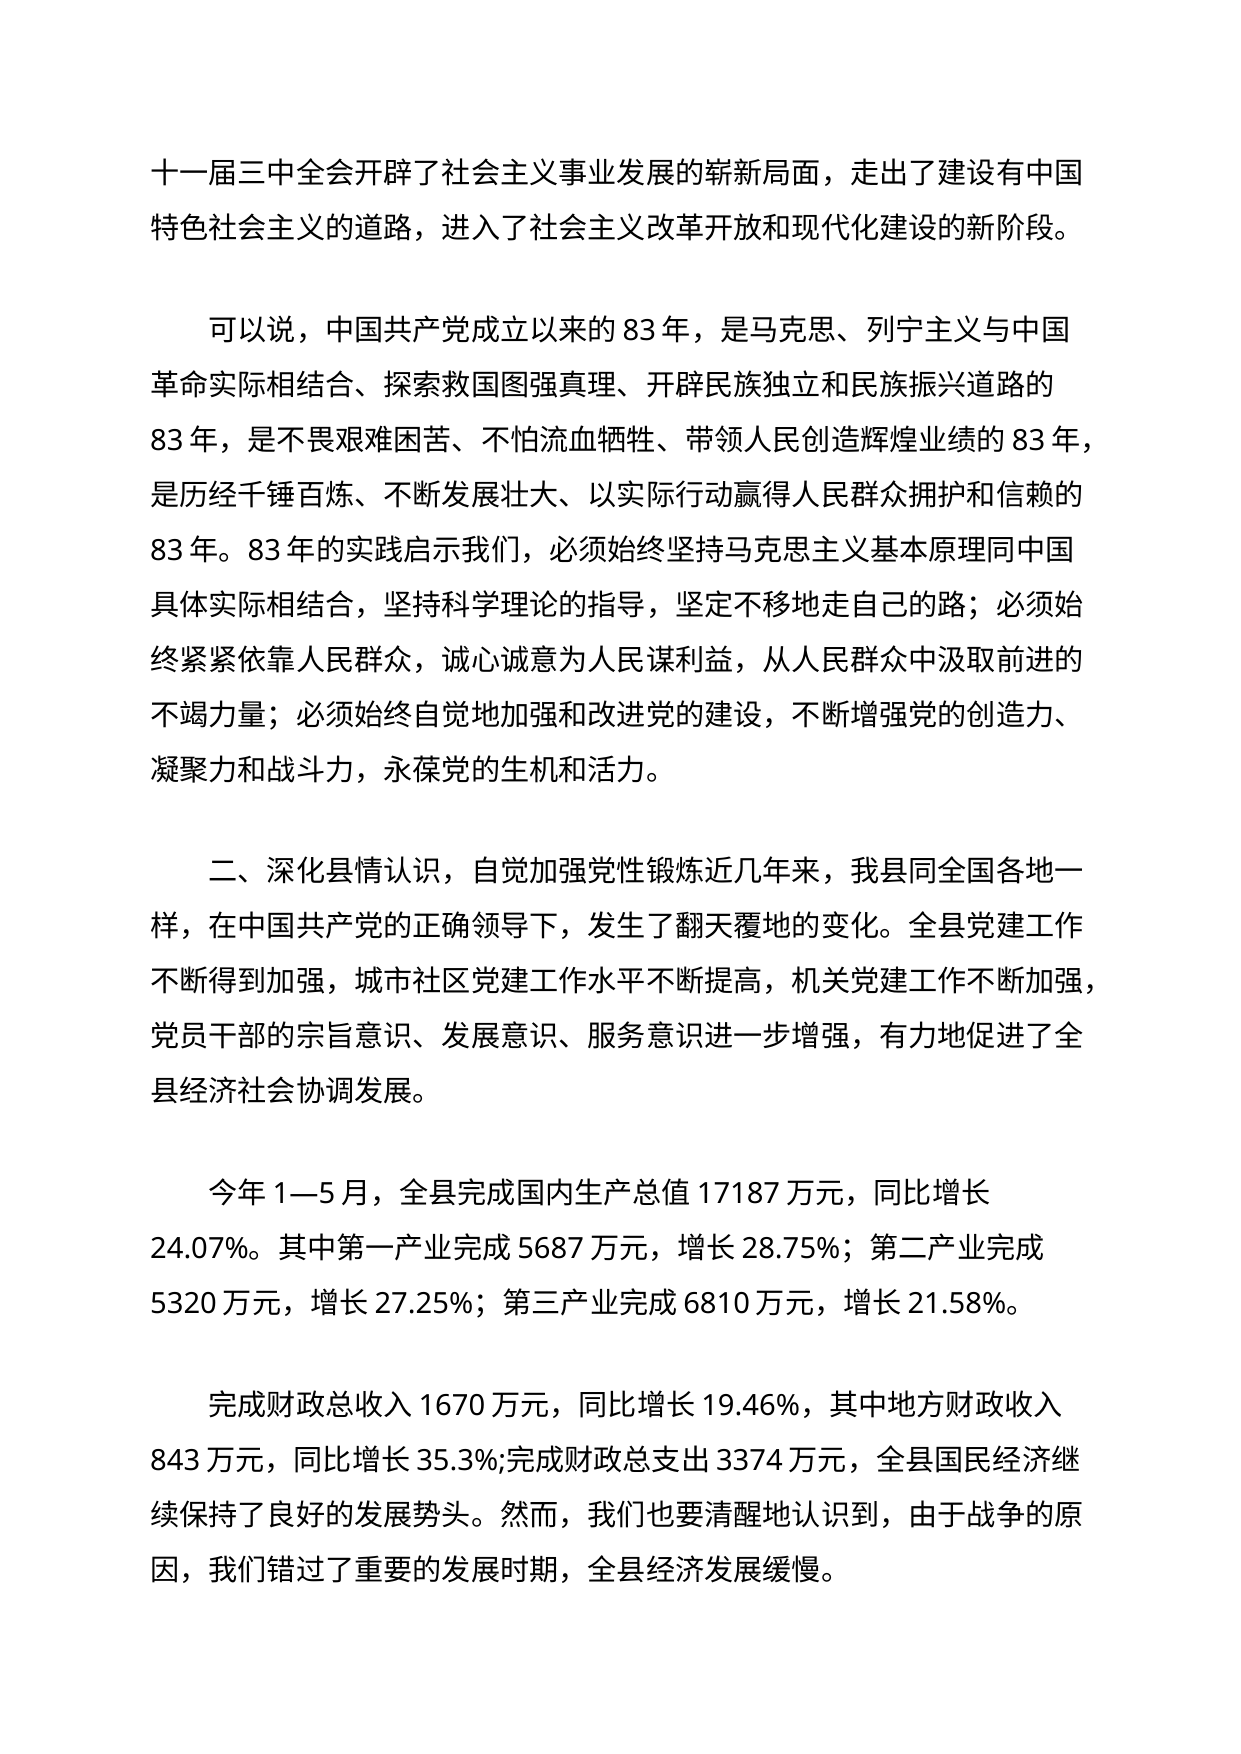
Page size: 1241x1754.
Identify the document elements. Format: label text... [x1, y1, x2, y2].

text 可以说，中国共产党成立以来的83年，是马克思、列宁主义与中国革命实际相结合、探索救国图强真理、开辟民族独立和民族振兴道路的83年，是不畏艰难困苦、不怕流血牺牲、带领人民创造辉煌业绩的83年，是历经千锤百炼、不断发展壮大、以实际行动赢得人民群众拥护和信赖的83年。83年的实践启示我们，必须始终坚持马克思主义基本原理同中国具体实际相结合，坚持科学理论的指导，坚定不移地走自己的路；必须始终紧紧依靠人民群众，诚心诚意为人民谋利益，从人民群众中汲取前进的不竭力量；必须始终自觉地加强和改进党的建设，不断增强党的创造力、凝聚力和战斗力，永葆党的生机和活力。 [150, 307, 1090, 788]
text 二、深化县情认识，自觉加强党性锻炼近几年来，我县同全国各地一样，在中国共产党的正确领导下，发生了翻天覆地的变化。全县党建工作不断得到加强，城市社区党建工作水平不断提高，机关党建工作不断加强，党员干部的宗旨意识、发展意识、服务意识进一步增强，有力地促进了全县经济社会协调发展。 [150, 848, 1090, 1110]
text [150, 150, 1090, 247]
text 完成财政总收入1670万元，同比增长19.46%，其中地方财政收入843万元，同比增长35.3%;完成财政总支出3374万元，全县国民经济继续保持了良好的发展势头。然而，我们也要清醒地认识到，由于战争的原因，我们错过了重要的发展时期，全县经济发展缓慢。 [150, 1381, 1090, 1588]
text 今年1—5月，全县完成国内生产总值17187万元，同比增长24.07%。其中第一产业完成5687万元，增长28.75%；第二产业完成5320万元，增长27.25%；第三产业完成6810万元，增长21.58%。 [150, 1169, 1090, 1322]
